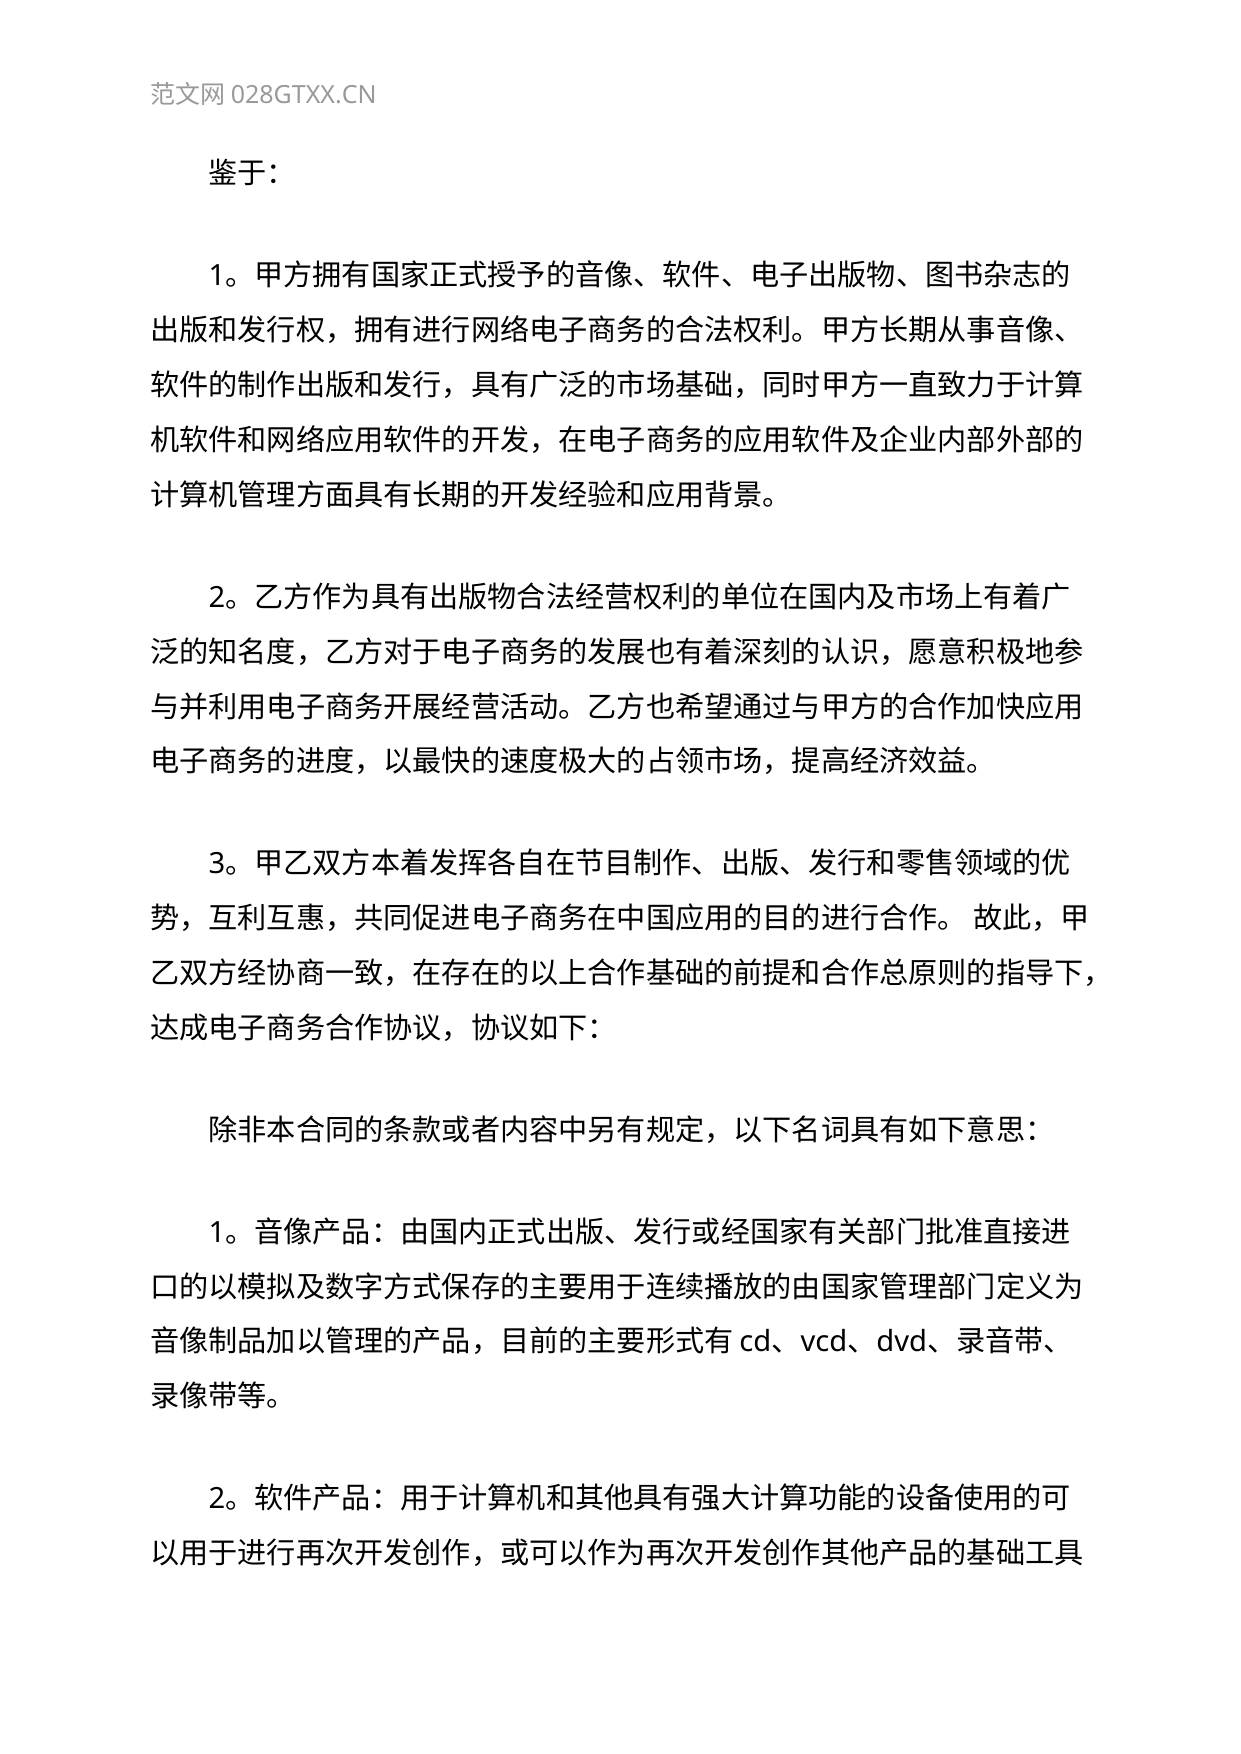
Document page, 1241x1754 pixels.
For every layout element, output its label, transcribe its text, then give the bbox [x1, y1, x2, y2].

text 鉴于： [150, 150, 1090, 192]
text 1。音像产品：由国内正式出版、发行或经国家有关部门批准直接进口的以模拟及数字方式保存的主要用于连续播放的由国家管理部门定义为音像制品加以管理的产品，目前的主要形式有cd、vcd、dvd、录音带、录像带等。 [150, 1208, 1090, 1415]
text 2。乙方作为具有出版物合法经营权利的单位在国内及市场上有着广泛的知名度，乙方对于电子商务的发展也有着深刻的认识，愿意积极地参与并利用电子商务开展经营活动。乙方也希望通过与甲方的合作加快应用电子商务的进度，以最快的速度极大的占领市场，提高经济效益。 [150, 573, 1090, 780]
text 除非本合同的条款或者内容中另有规定，以下名词具有如下意思： [150, 1106, 1090, 1149]
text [150, 1475, 1090, 1572]
text 1。甲方拥有国家正式授予的音像、软件、电子出版物、图书杂志的出版和发行权，拥有进行网络电子商务的合法权利。甲方长期从事音像、软件的制作出版和发行，具有广泛的市场基础，同时甲方一直致力于计算机软件和网络应用软件的开发，在电子商务的应用软件及企业内部外部的计算机管理方面具有长期的开发经验和应用背景。 [150, 252, 1090, 514]
text 3。甲乙双方本着发挥各自在节目制作、出版、发行和零售领域的优势，互利互惠，共同促进电子商务在中国应用的目的进行合作。 故此，甲乙双方经协商一致，在存在的以上合作基础的前提和合作总原则的指导下，达成电子商务合作协议，协议如下： [150, 840, 1090, 1047]
